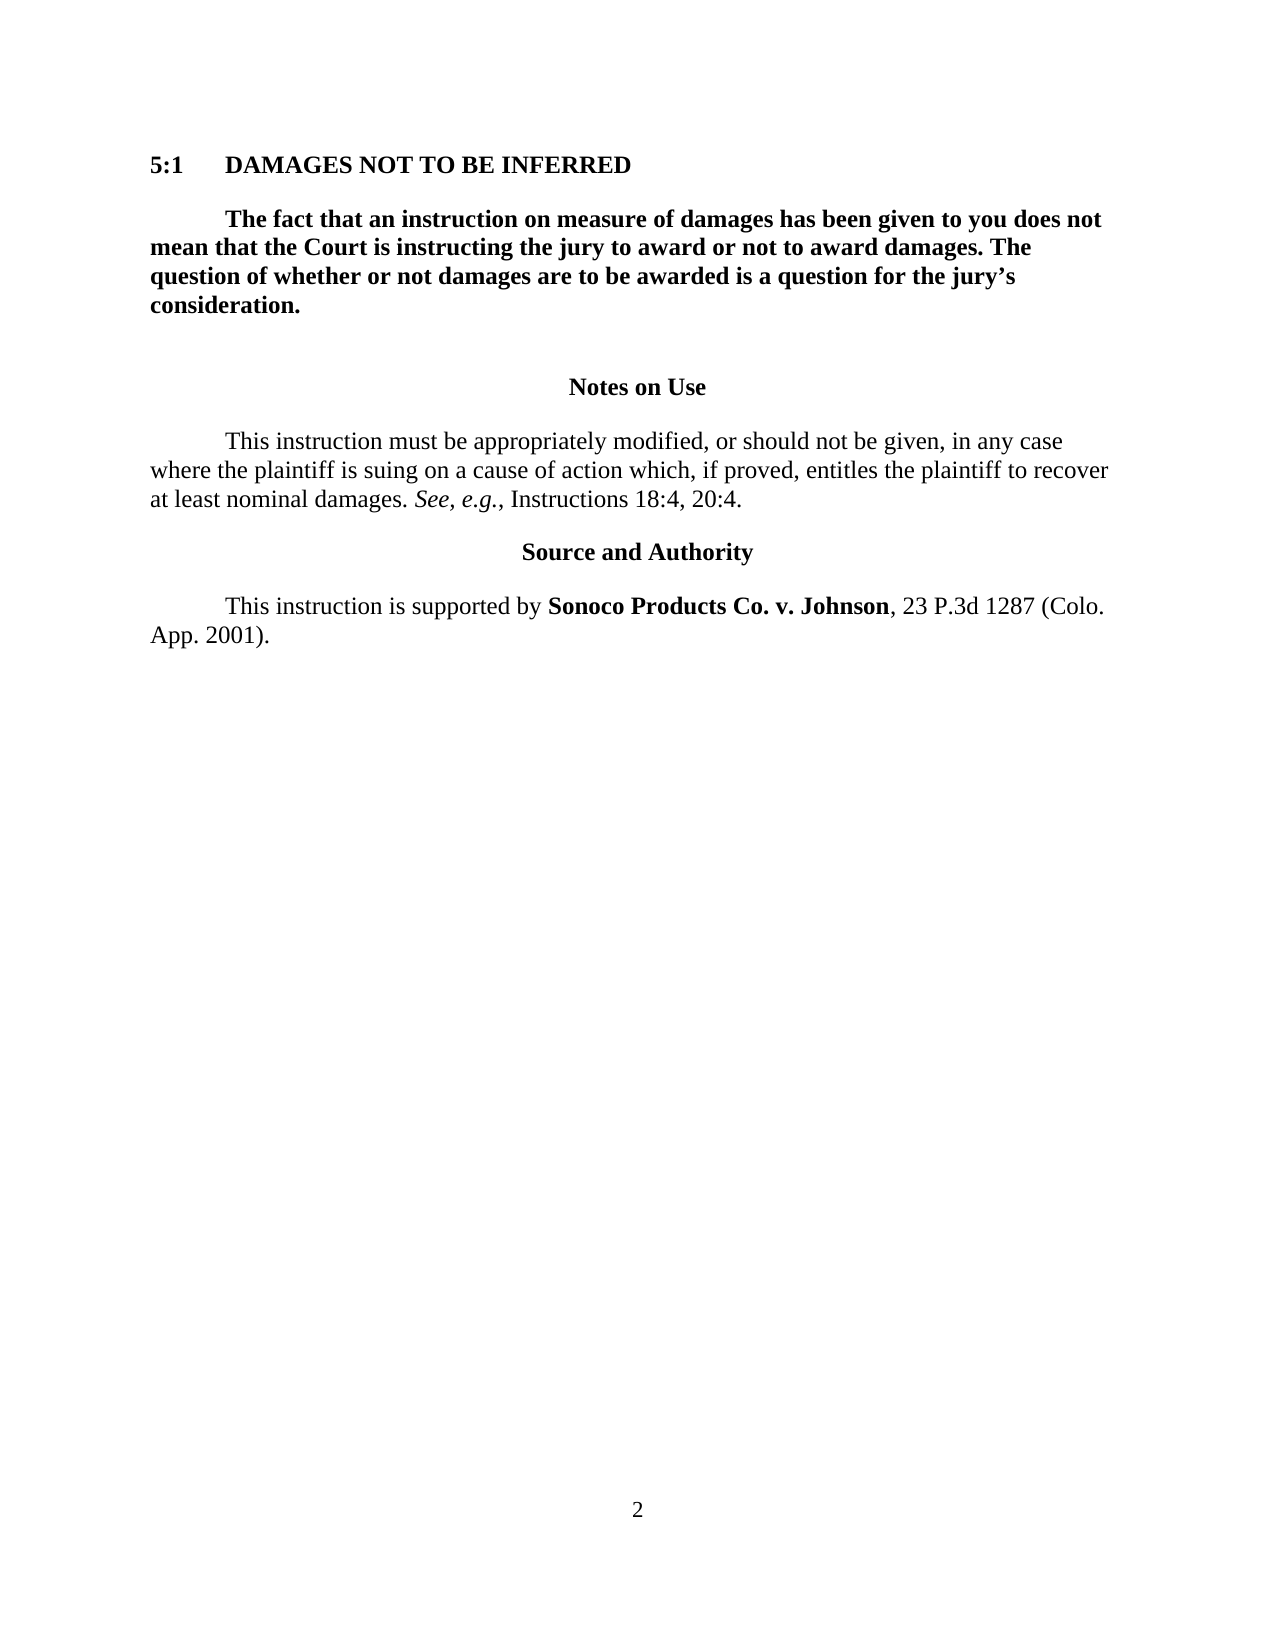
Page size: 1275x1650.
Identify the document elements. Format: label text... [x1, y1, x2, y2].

text Notes on Use [150, 372, 1125, 401]
text Source and Authority [150, 537, 1125, 566]
text 5:1 DAMAGES NOT TO BE INFERRED [150, 150, 1125, 179]
text The fact that an instruction on measure of damages has been given to you does not mean that the Court is instructing the jury to award or not to award damages. The question of whether or not damages are to be awarded is a question for the jury’s consideration. [150, 204, 1125, 319]
text This instruction is supported by Sonoco Products v. Johnson, 23 P.3d 1287 (Colo. App. 2001). [150, 591, 1125, 649]
text This instruction must be appropriately modified, or should not be given, in any case where the plaintiff is suing on a cause of action which, if proved, entitles the plaintiff to recover at least nominal damages. See, e.g., Instructions 18:4, 20:4. [150, 426, 1125, 512]
